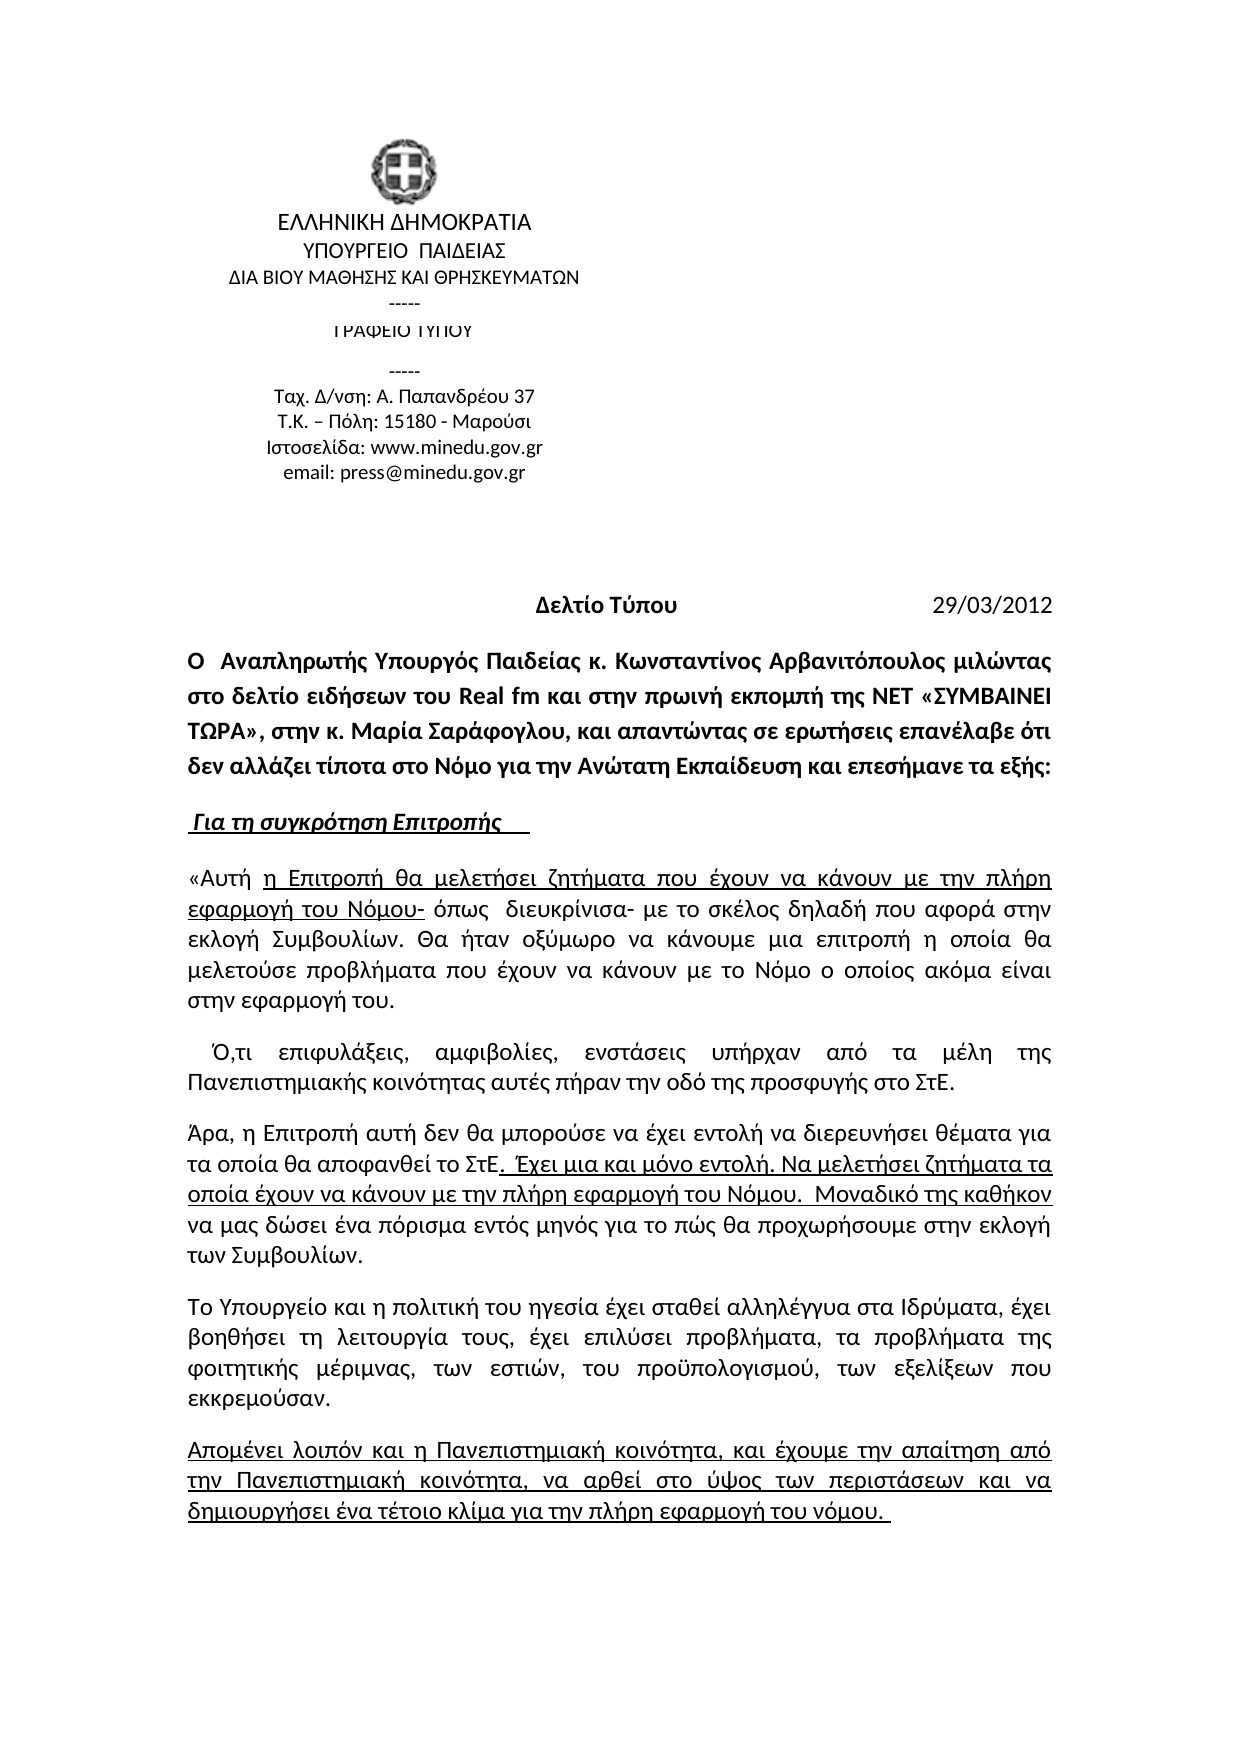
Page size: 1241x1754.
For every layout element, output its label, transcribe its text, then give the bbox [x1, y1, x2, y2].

text Άρα, η Επιτροπή αυτή δεν θα μπορούσε να έχει εντολή να διερευνήσει θέματα για τα οποία θα αποφανθεί το ΣτΕ. Έχει μια και μόνο εντολή. Να μελετήσει ζητήματα τα οποία έχουν να κάνουν με την πλήρη εφαρμογή του Νόμου. Μοναδικό της καθήκον να μας δώσει ένα πόρισμα εντός μηνός για το πώς θα προχωρήσουμε στην εκλογή των Συμβουλίων. [187, 1206, 1053, 1270]
text Ο Αναπληρωτής Υπουργός Παιδείας κ. Κωνσταντίνος Αρβανιτόπουλος μιλώντας στο δελτίο ειδήσεων του Real fm και στην πρωινή εκπομπή της ΝΕΤ «ΣΥΜΒΑΙΝΕΙ ΤΩΡΑ», στην κ. Μαρία Σαράφογλου, και απαντώντας σε ερωτήσεις επανέλαβε ότι δεν αλλάζει τίποτα στο Νόμο για την Ανώτατη Εκπαίδευση και επεσήμανε τα εξής: [187, 646, 1053, 781]
picture [370, 138, 438, 206]
text Απομένει λοιπόν και η Πανεπιστημιακή κοινότητα, και έχουμε την απαίτηση από την Πανεπιστημιακή κοινότητα, να αρθεί στο ύψος των περιστάσεων και να δημιουργήσει ένα τέτοιο κλίμα για την πλήρη εφαρμογή του νόμου. [187, 1434, 1053, 1525]
text Για τη συγκρότηση Επιτροπής [187, 806, 1053, 837]
text Δελτίο Τύπου 29/03/2012 [187, 590, 1053, 620]
text Ό,τι επιφυλάξεις, αμφιβολίες, ενστάσεις υπήρχαν από τα μέλη της Πανεπιστημιακής κοινότητας αυτές πήραν την οδό της προσφυγής στο ΣτΕ. [187, 1036, 1053, 1097]
text Το Υπουργείο και η πολιτική του ηγεσία έχει σταθεί αλληλέγγυα στα Ιδρύματα, έχει βοηθήσει τη λειτουργία τους, έχει επιλύσει προβλήματα, τα προβλήματα της φοιτητικής μέριμνας, των εστιών, του προϋπολογισμού, των εξελίξεων που εκκρεμούσαν. [187, 1291, 1053, 1413]
text «Αυτή η Επιτροπή θα μελετήσει ζητήματα που έχουν να κάνουν με την πλήρη εφαρμογή του Νόμου- όπως διευκρίνισα- με το σκέλος δηλαδή που αφορά στην εκλογή Συμβουλίων. Θα ήταν οξύμωρο να κάνουμε μια επιτροπή η οποία θα μελετούσε προβλήματα που έχουν να κάνουν με το Νόμο ο οποίος ακόμα είναι στην εφαρμογή του. [187, 862, 1053, 1015]
text Άρα, η Επιτροπή αυτή δεν θα μπορούσε να έχει εντολή να διερευνήσει θέματα για τα οποία θα αποφανθεί το ΣτΕ. Έχει μια και μόνο εντολή. Να μελετήσει ζητήματα τα οποία έχουν να κάνουν με την πλήρη εφαρμογή του Νόμου. Μοναδικό της καθήκον να μας δώσει ένα πόρισμα εντός μηνός για το πώς θα προχωρήσουμε στην εκλογή των Συμβουλίων. [187, 1117, 1053, 1205]
